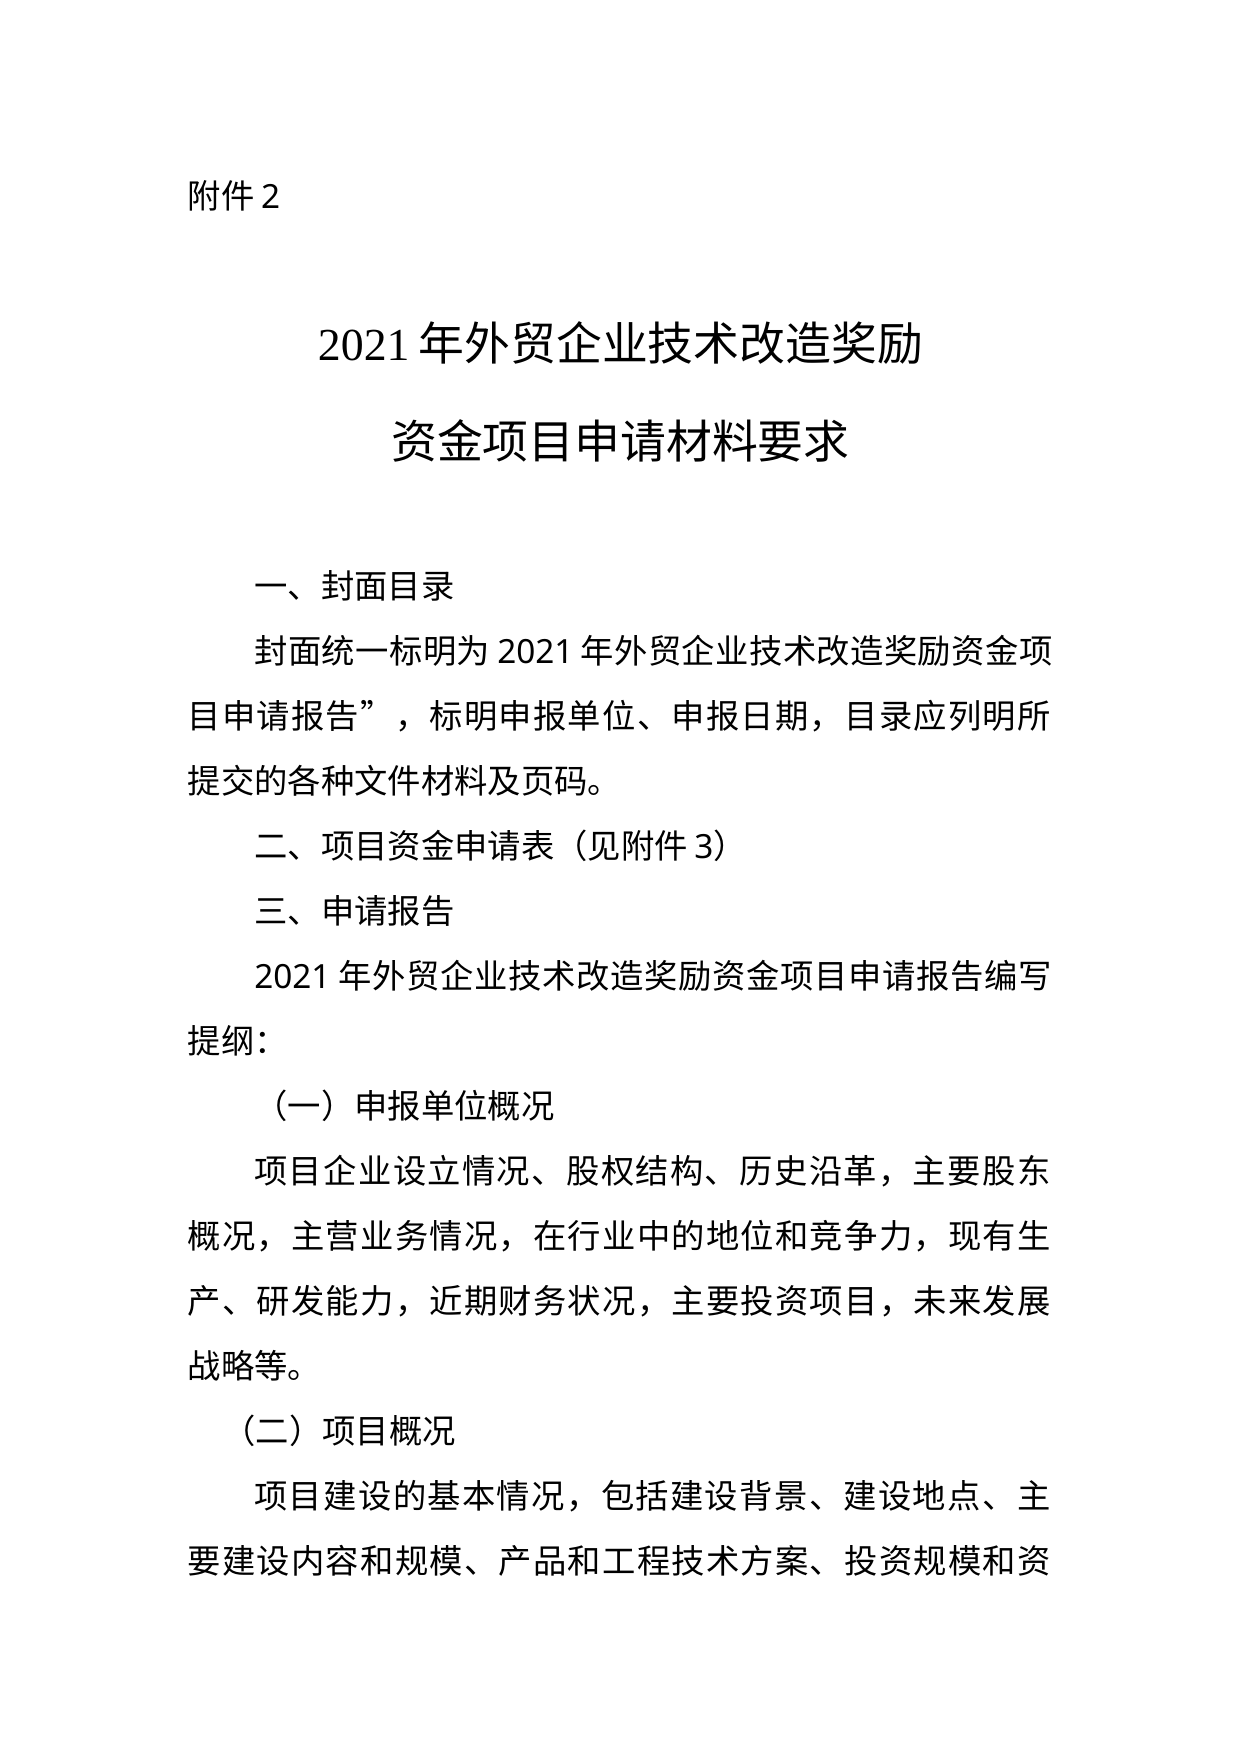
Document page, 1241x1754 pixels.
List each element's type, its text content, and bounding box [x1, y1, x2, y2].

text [187, 1462, 1053, 1592]
text （一）申报单位概况 [187, 1072, 1053, 1137]
text 三、申请报告 [187, 877, 1053, 942]
text （二）项目概况 [187, 1397, 1053, 1462]
text 一、封面目录 [187, 552, 1053, 617]
text 2021年外贸企业技术改造奖励 [187, 292, 1053, 389]
text 附件2 [187, 162, 1053, 227]
text 资金项目申请材料要求 [187, 389, 1053, 487]
text 项目企业设立情况、股权结构、历史沿革，主要股东概况，主营业务情况，在行业中的地位和竞争力，现有生产、研发能力，近期财务状况，主要投资项目，未来发展战略等。 [187, 1137, 1053, 1397]
text 封面统一标明为2021年外贸企业技术改造奖励资金项目申请报告”，标明申报单位、申报日期，目录应列明所提交的各种文件材料及页码。 [187, 617, 1053, 812]
text 2021年外贸企业技术改造奖励资金项目申请报告编写提纲： [187, 942, 1053, 1072]
text 二、项目资金申请表（见附件3） [187, 812, 1053, 877]
